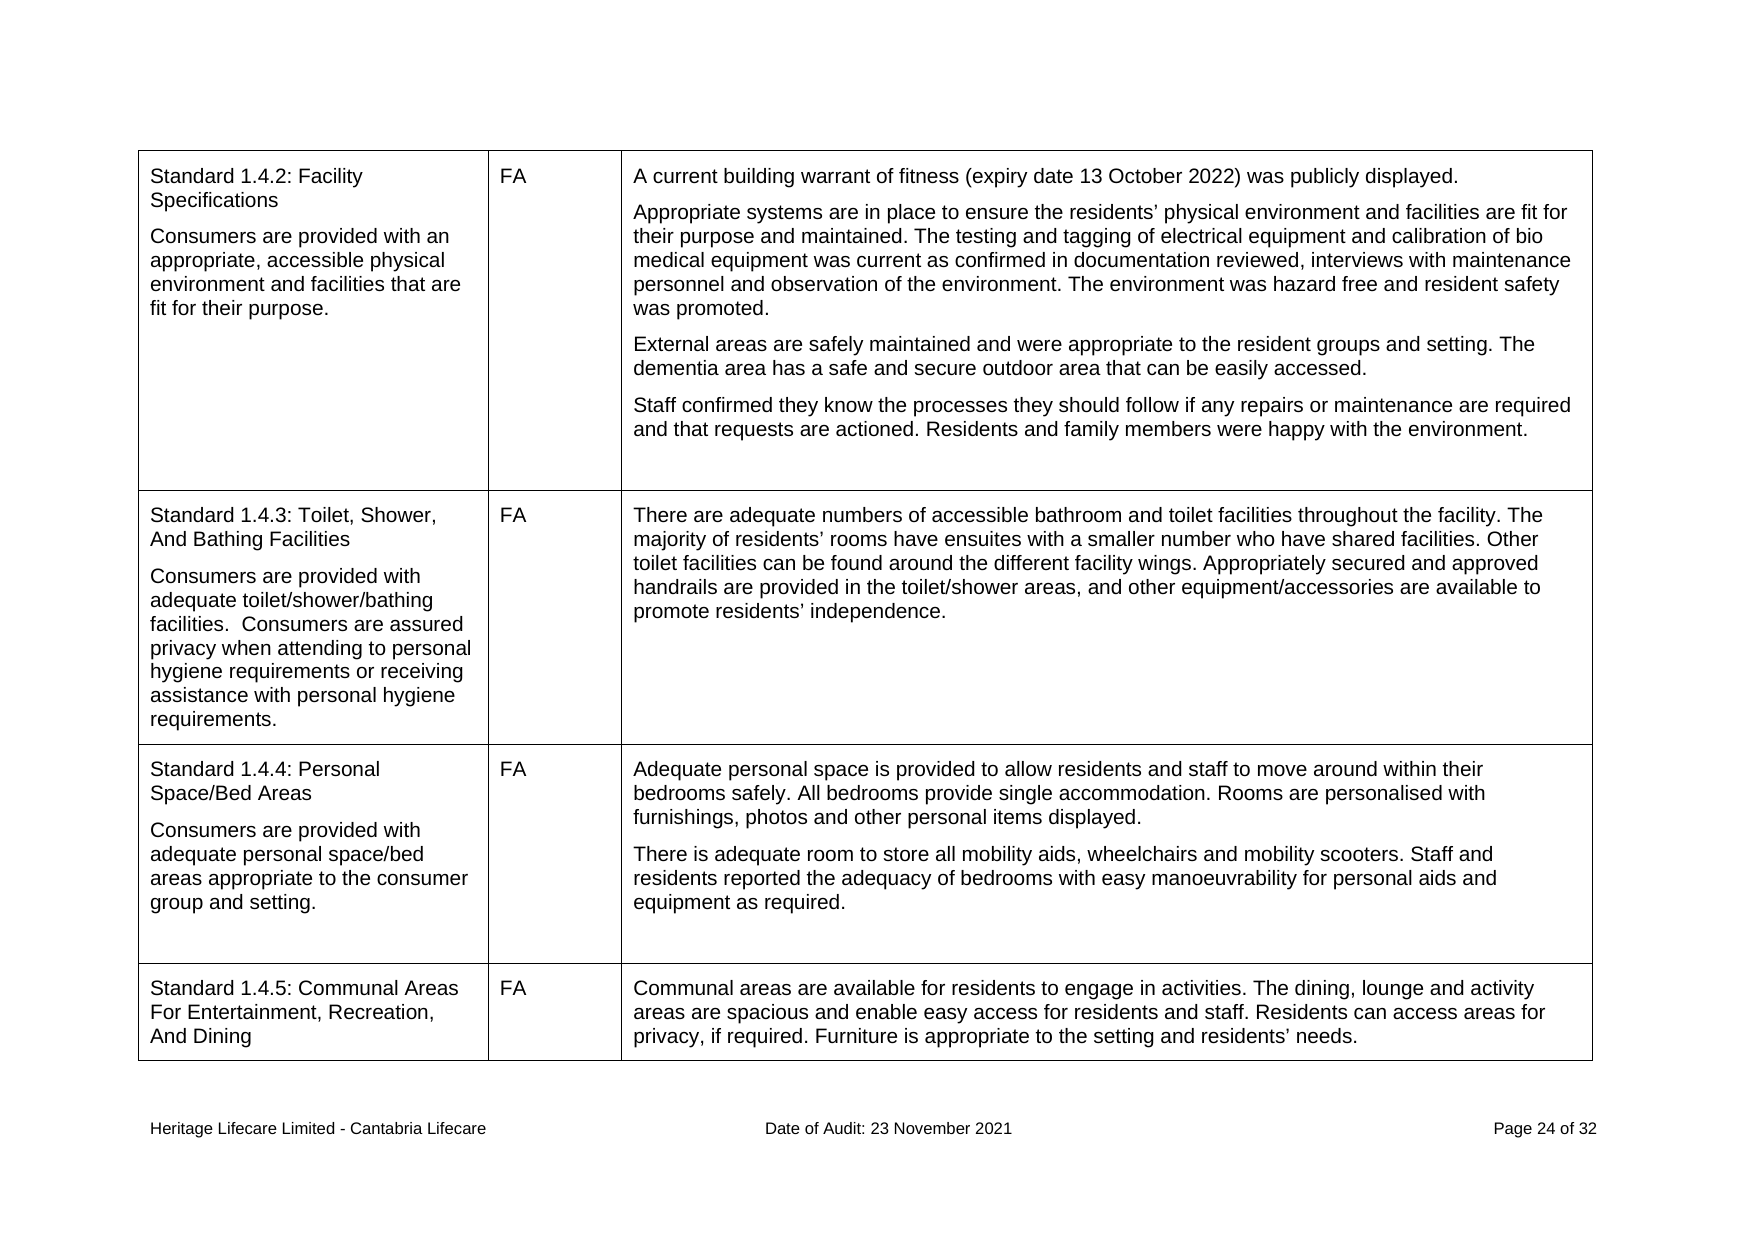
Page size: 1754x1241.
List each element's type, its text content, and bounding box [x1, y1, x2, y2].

table_cell There are adequate numbers of accessible bathroom and toilet facilities throughout the facility. The majority of residents’ rooms have ensuites with a smaller number who have shared facilities. Other toilet facilities can be found around the different facility wings. Appropriately secured and approved handrails are provided in the toilet/shower areas, and other equipment/accessories are available to promote residents’ independence. [622, 491, 1592, 744]
table_cell Standard 1.4.2: Facility Specifications Consumers are provided with an appropriate, accessible physical environment and facilities that are fit for their purpose. [139, 151, 488, 489]
table_cell Standard 1.4.4: Personal Space/Bed Areas Consumers are provided with adequate personal space/bed areas appropriate to the consumer group and setting. [139, 745, 488, 962]
table_cell FA [489, 964, 621, 1060]
table_cell Adequate personal space is provided to allow residents and staff to move around within their bedrooms safely. All bedrooms provide single accommodation. Rooms are personalised with furnishings, photos and other personal items displayed. There is adequate room to store all mobility aids, wheelchairs and mobility scooters. Staff and residents reported the adequacy of bedrooms with easy manoeuvrability for personal aids and equipment as required. [622, 745, 1592, 962]
table_cell FA [489, 491, 621, 744]
table_cell A current building warrant of fitness (expiry date 13 October 2022) was publicly displayed. Appropriate systems are in place to ensure the residents’ physical environment and facilities are fit for their purpose and maintained. The testing and tagging of electrical equipment and calibration of bio medical equipment was current as confirmed in documentation reviewed, interviews with maintenance personnel and observation of the environment. The environment was hazard free and resident safety was promoted. External areas are safely maintained and were appropriate to the resident groups and setting. The dementia area has a safe and secure outdoor area that can be easily accessed. Staff confirmed they know the processes they should follow if any repairs or maintenance are required and that requests are actioned. Residents and family members were happy with the environment. [622, 151, 1592, 489]
table_cell FA [489, 151, 621, 489]
table_cell Standard 1.4.3: Toilet, Shower, And Bathing Facilities Consumers are provided with adequate toilet/shower/bathing facilities. Consumers are assured privacy when attending to personal hygiene requirements or receiving assistance with personal hygiene requirements. [139, 491, 488, 744]
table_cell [622, 964, 1592, 1060]
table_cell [139, 964, 488, 1060]
table_cell FA [489, 745, 621, 962]
